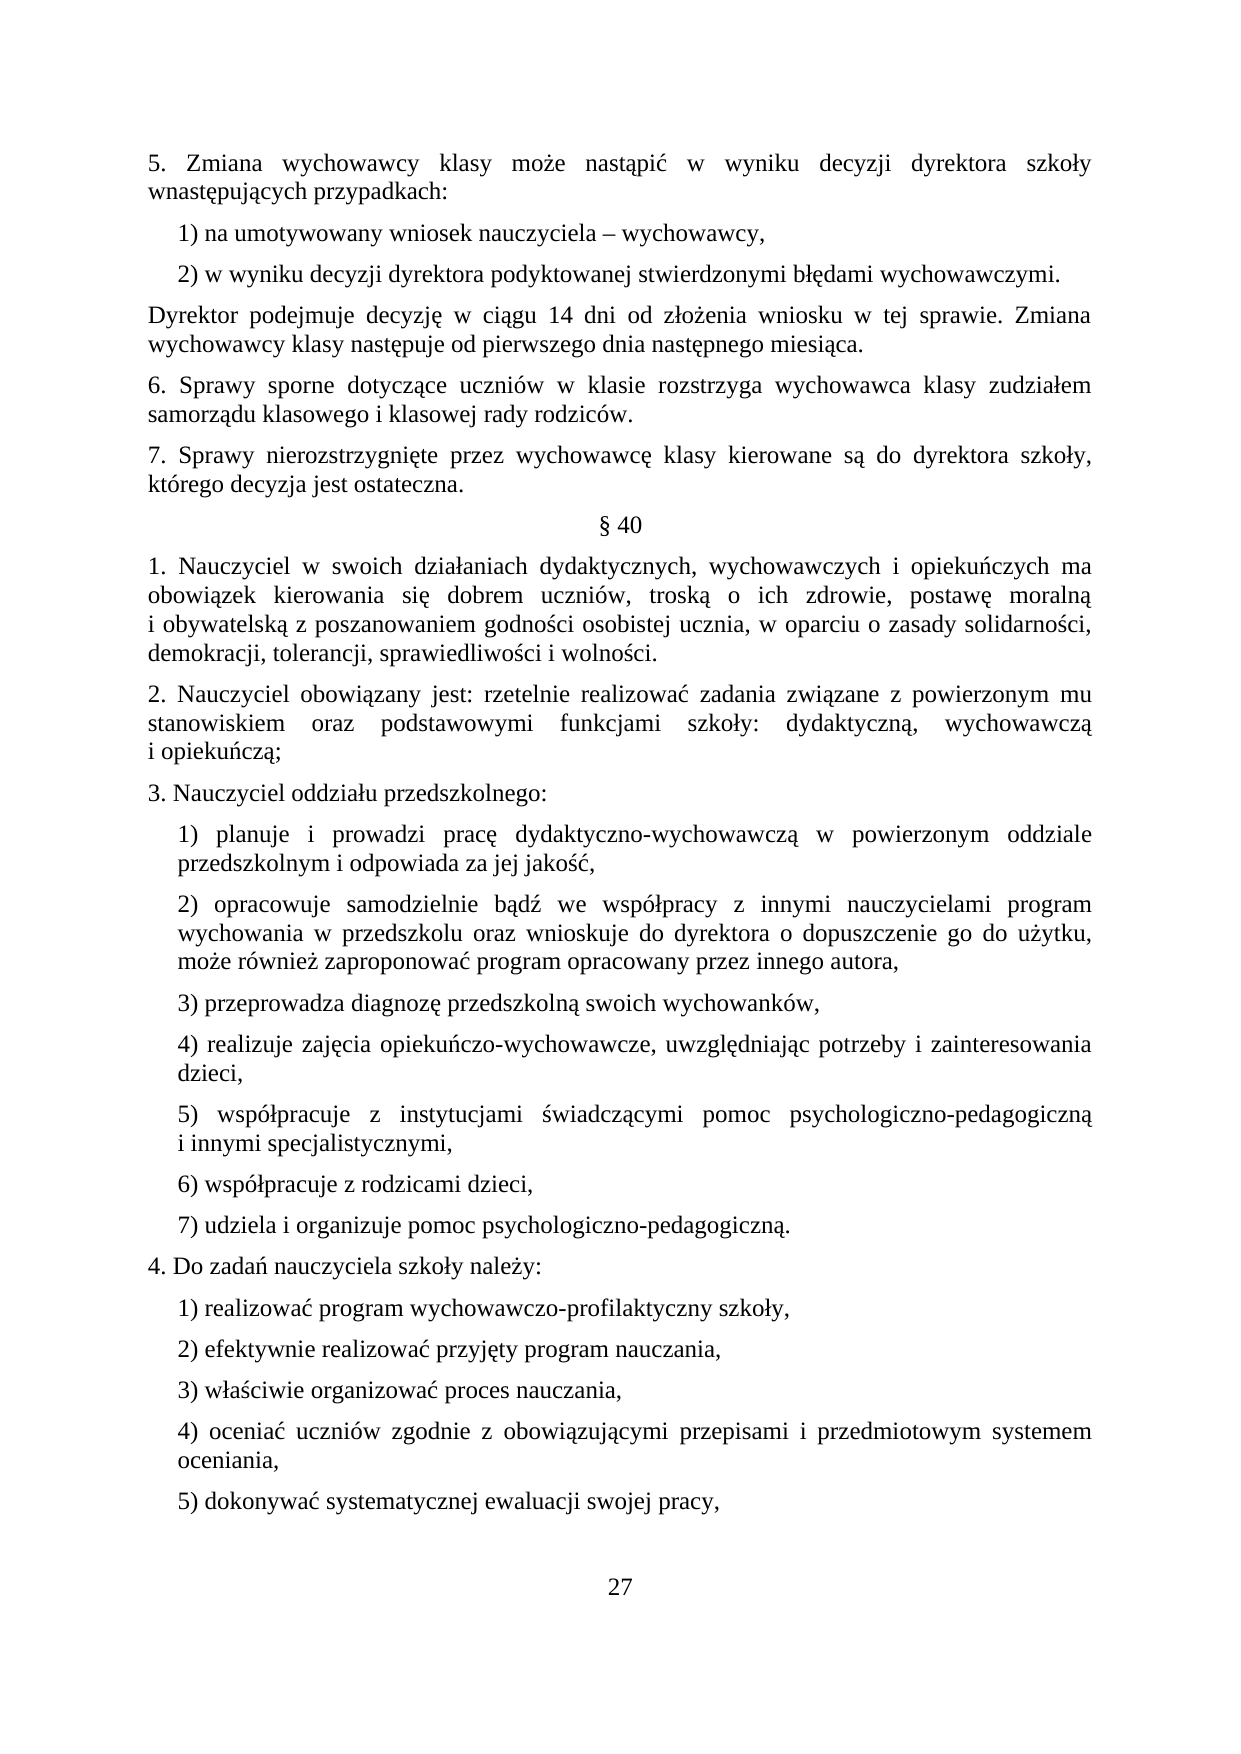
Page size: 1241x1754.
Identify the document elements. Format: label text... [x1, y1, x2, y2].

list 6) współpracuje z rodzicami dzieci, [177, 1169, 1093, 1198]
text 2) efektywnie realizować przyjęty program nauczania, [177, 1334, 1093, 1363]
text 4. Do zadań nauczyciela szkoły należy: [148, 1251, 1093, 1280]
list 3. Nauczyciel oddziału przedszkolnego: [148, 778, 1093, 806]
text 2) w wyniku decyzji dyrektora podyktowanej stwierdzonymi błędami wychowawczymi. [177, 259, 1093, 288]
text 7. Sprawy nierozstrzygnięte przez wychowawcę klasy kierowane są do dyrektora szkoły, którego decyzja jest ostateczna. [148, 440, 1093, 498]
list 3) przeprowadza diagnozę przedszkolną swoich wychowanków, [177, 988, 1093, 1016]
list 2) opracowuje samodzielnie bądź we współpracy z innymi nauczycielami program wychowania w przedszkolu oraz wnioskuje do dyrektora o dopuszczenie go do użytku, może również zaproponować program opracowany przez innego autora, [177, 889, 1093, 975]
text 5. Zmiana wychowawcy klasy może nastąpić w wyniku decyzji dyrektora szkoły wnastępujących przypadkach: [148, 148, 1093, 205]
list 5) współpracuje z instytucjami świadczącymi pomoc psychologiczno-pedagogiczną i innymi specjalistycznymi, [177, 1099, 1093, 1156]
text 2. Nauczyciel obowiązany jest: rzetelnie realizować zadania związane z powierzonym mu stanowiskiem oraz podstawowymi funkcjami szkoły: dydaktyczną, wychowawczą i opiekuńczą; [148, 679, 1093, 765]
text § 40 [148, 510, 1093, 539]
list 1) planuje i prowadzi pracę dydaktyczno-wychowawczą w powierzonym oddziale przedszkolnym i odpowiada za jej jakość, [177, 819, 1093, 876]
list 4) realizuje zajęcia opiekuńczo-wychowawcze, uwzględniając potrzeby i zainteresowania dzieci, [177, 1029, 1093, 1086]
list 7) udziela i organizuje pomoc psychologiczno-pedagogiczną. [177, 1210, 1093, 1239]
text 5) dokonywać systematycznej ewaluacji swojej pracy, [177, 1486, 1093, 1515]
text Dyrektor podejmuje decyzję w ciągu 14 dni od złożenia wniosku w tej sprawie. Zmiana wychowawcy klasy następuje od pierwszego dnia następnego miesiąca. [148, 300, 1093, 358]
text 1. Nauczyciel w swoich działaniach dydaktycznych, wychowawczych i opiekuńczych ma obowiązek kierowania się dobrem uczniów, troską o ich zdrowie, postawę moralną i obywatelską z poszanowaniem godności osobistej ucznia, w oparciu o zasady solidarności, demokracji, tolerancji, sprawiedliwości i wolności. [148, 551, 1093, 666]
text 1) na umotywowany wniosek nauczyciela – wychowawcy, [177, 218, 1093, 246]
text 4) oceniać uczniów zgodnie z obowiązującymi przepisami i przedmiotowym systemem oceniania, [177, 1416, 1093, 1474]
text 3) właściwie organizować proces nauczania, [177, 1375, 1093, 1404]
text 6. Sprawy sporne dotyczące uczniów w klasie rozstrzyga wychowawca klasy zudziałem samorządu klasowego i klasowej rady rodziców. [148, 370, 1093, 428]
text 1) realizować program wychowawczo-profilaktyczny szkoły, [177, 1293, 1093, 1321]
